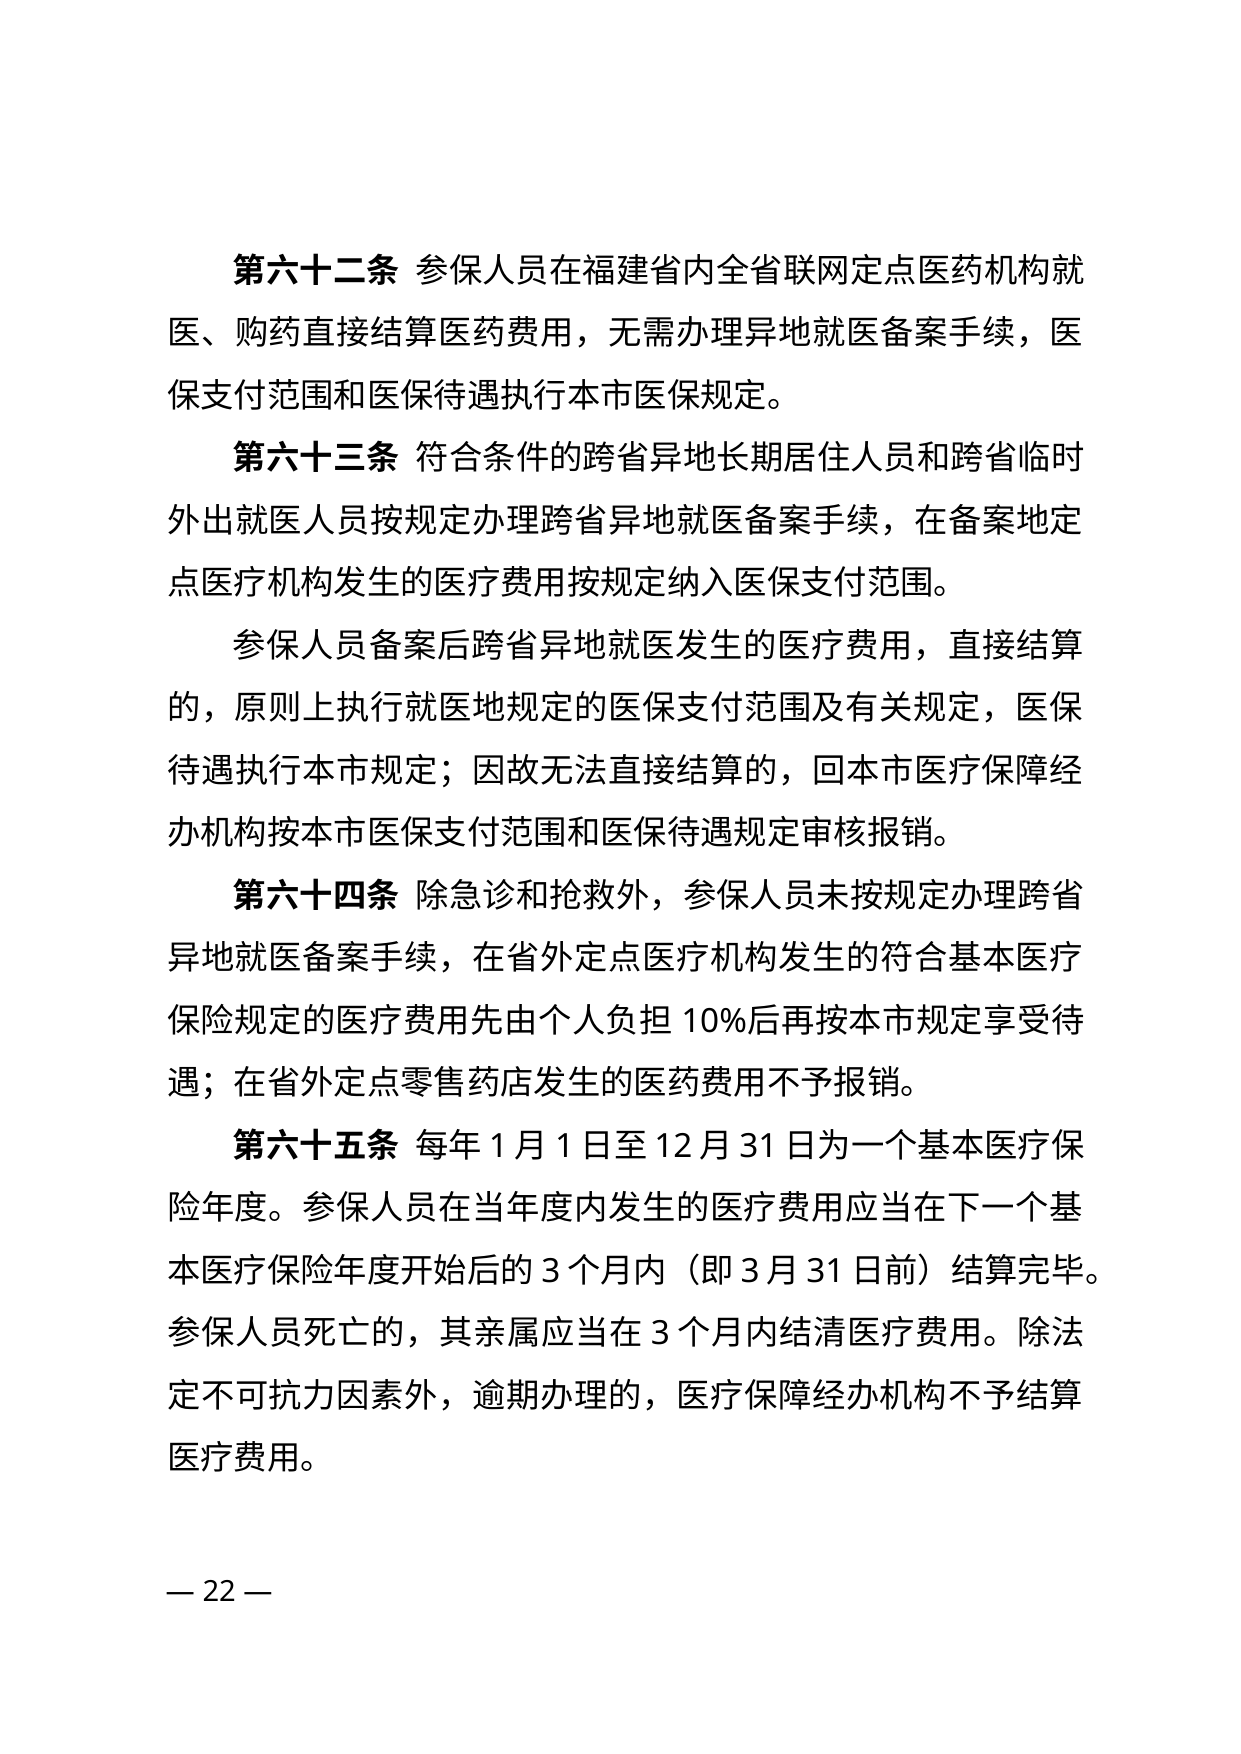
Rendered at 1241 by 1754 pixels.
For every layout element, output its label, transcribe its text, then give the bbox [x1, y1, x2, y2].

text 第六十二条 参保人员在福建省内全省联网定点医药机构就医、购药直接结算医药费用，无需办理异地就医备案手续，医保支付范围和医保待遇执行本市医保规定。 [167, 232, 1085, 419]
text 第六十三条 符合条件的跨省异地长期居住人员和跨省临时外出就医人员按规定办理跨省异地就医备案手续，在备案地定点医疗机构发生的医疗费用按规定纳入医保支付范围。 [167, 419, 1085, 607]
text 第六十五条 每年1月1日至12月31日为一个基本医疗保险年度。参保人员在当年度内发生的医疗费用应当在下一个基本医疗保险年度开始后的3个月内（即3月31日前）结算完毕。参保人员死亡的，其亲属应当在3个月内结清医疗费用。除法定不可抗力因素外，逾期办理的，医疗保障经办机构不予结算医疗费用。 [167, 1107, 1085, 1482]
text 参保人员备案后跨省异地就医发生的医疗费用，直接结算的，原则上执行就医地规定的医保支付范围及有关规定，医保待遇执行本市规定；因故无法直接结算的，回本市医疗保障经办机构按本市医保支付范围和医保待遇规定审核报销。 [167, 607, 1085, 857]
text 第六十四条 除急诊和抢救外，参保人员未按规定办理跨省异地就医备案手续，在省外定点医疗机构发生的符合基本医疗保险规定的医疗费用先由个人负担10%后再按本市规定享受待遇；在省外定点零售药店发生的医药费用不予报销。 [167, 857, 1085, 1107]
